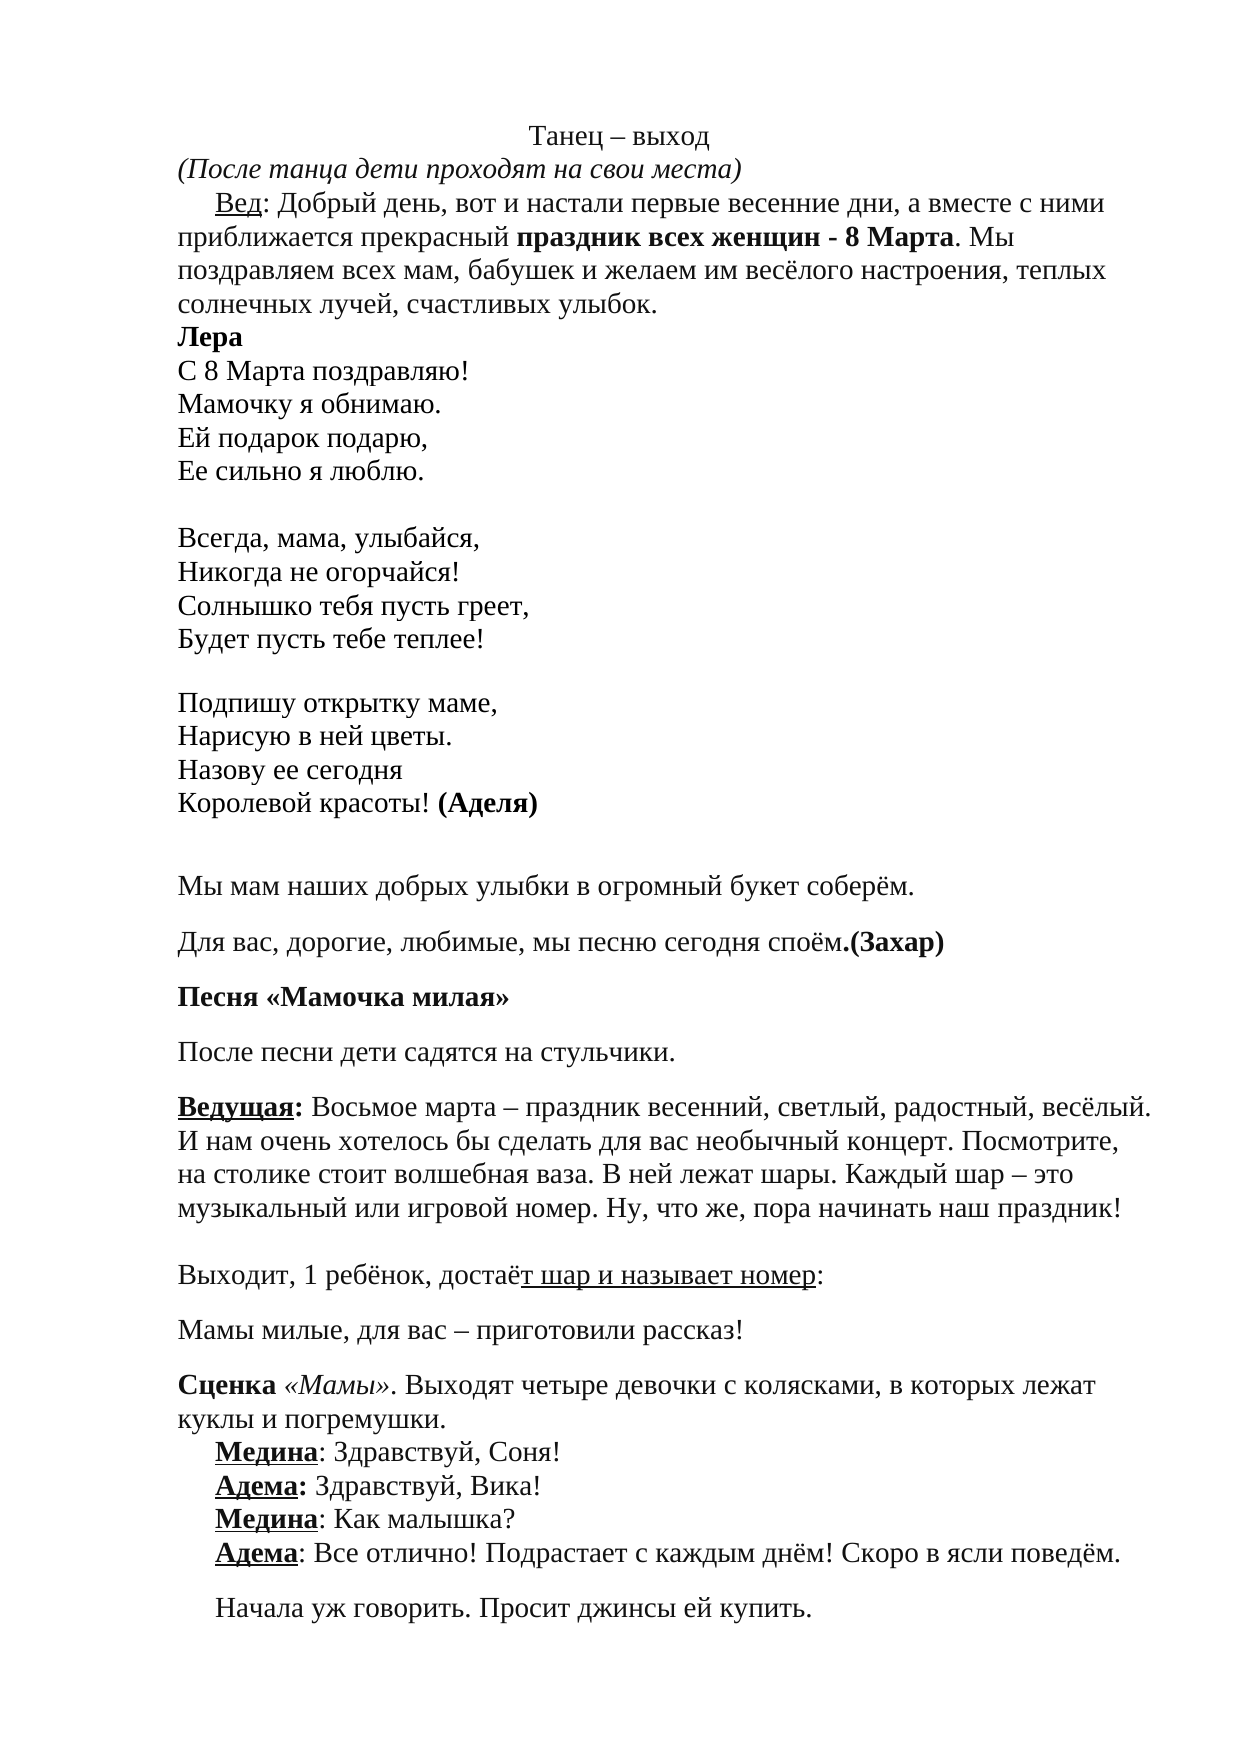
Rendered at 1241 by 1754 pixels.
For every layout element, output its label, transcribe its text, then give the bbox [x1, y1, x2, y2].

text Лера С 8 Марта поздравляю! Мамочку я обнимаю. Ей подарок подарю, Ее сильно я люблю. Всегда, мама, улыбайся, Никогда не огорчайся! Солнышко тебя пусть греет, Будет пусть тебе теплее! [177, 319, 1152, 655]
text (После танца дети проходят на свои места) [177, 152, 1152, 185]
text После песни дети садятся на стульчики. [177, 1034, 1152, 1068]
text Ведущая: Восьмое марта – праздник весенний, светлый, радостный, весёлый. И нам очень хотелось бы сделать для вас необычный концерт. Посмотрите, на столике стоит волшебная ваза. В ней лежат шары. Каждый шар – это музыкальный или игровой номер. Ну, что же, пора начинать наш праздник! [177, 1089, 1152, 1223]
text Сценка «Мамы». Выходят четыре девочки с колясками, в которых лежат куклы и погремушки. [177, 1367, 1152, 1434]
text Выходит, 1 ребёнок, достаёт шар и называет номер: [177, 1257, 1152, 1291]
text Для вас, дорогие, любимые, мы песню сегодня споём.(Захар) [177, 924, 1152, 957]
text Медина: Здравствуй, Соня! [177, 1434, 1152, 1468]
text Вед: Добрый день, вот и настали первые весенние дни, а вместе с ними приближается прекрасный праздник всех женщин - 8 Марта. Мы поздравляем всех мам, бабушек и желаем им весёлого настроения, теплых солнечных лучей, счастливых улыбок. [177, 185, 1152, 319]
text Адема: Здравствуй, Вика! [177, 1468, 1152, 1502]
text Песня «Мамочка милая» [177, 979, 1152, 1012]
text Мы мам наших добрых улыбки в огромный букет соберём. [177, 868, 1152, 902]
text Танец – выход [177, 118, 1152, 152]
text Начала уж говорить. Просит джинсы ей купить. [177, 1590, 1152, 1624]
text Подпишу открытку маме, Нарисую в ней цветы. Назову ее сегодня Королевой красоты! (Аделя) [177, 685, 1152, 847]
text Мамы милые, для вас – приготовили рассказ! [177, 1312, 1152, 1346]
text Адема: Все отлично! Подрастает с каждым днём! Скоро в ясли поведём. [177, 1535, 1152, 1569]
text Медина: Как малышка? [177, 1502, 1152, 1535]
